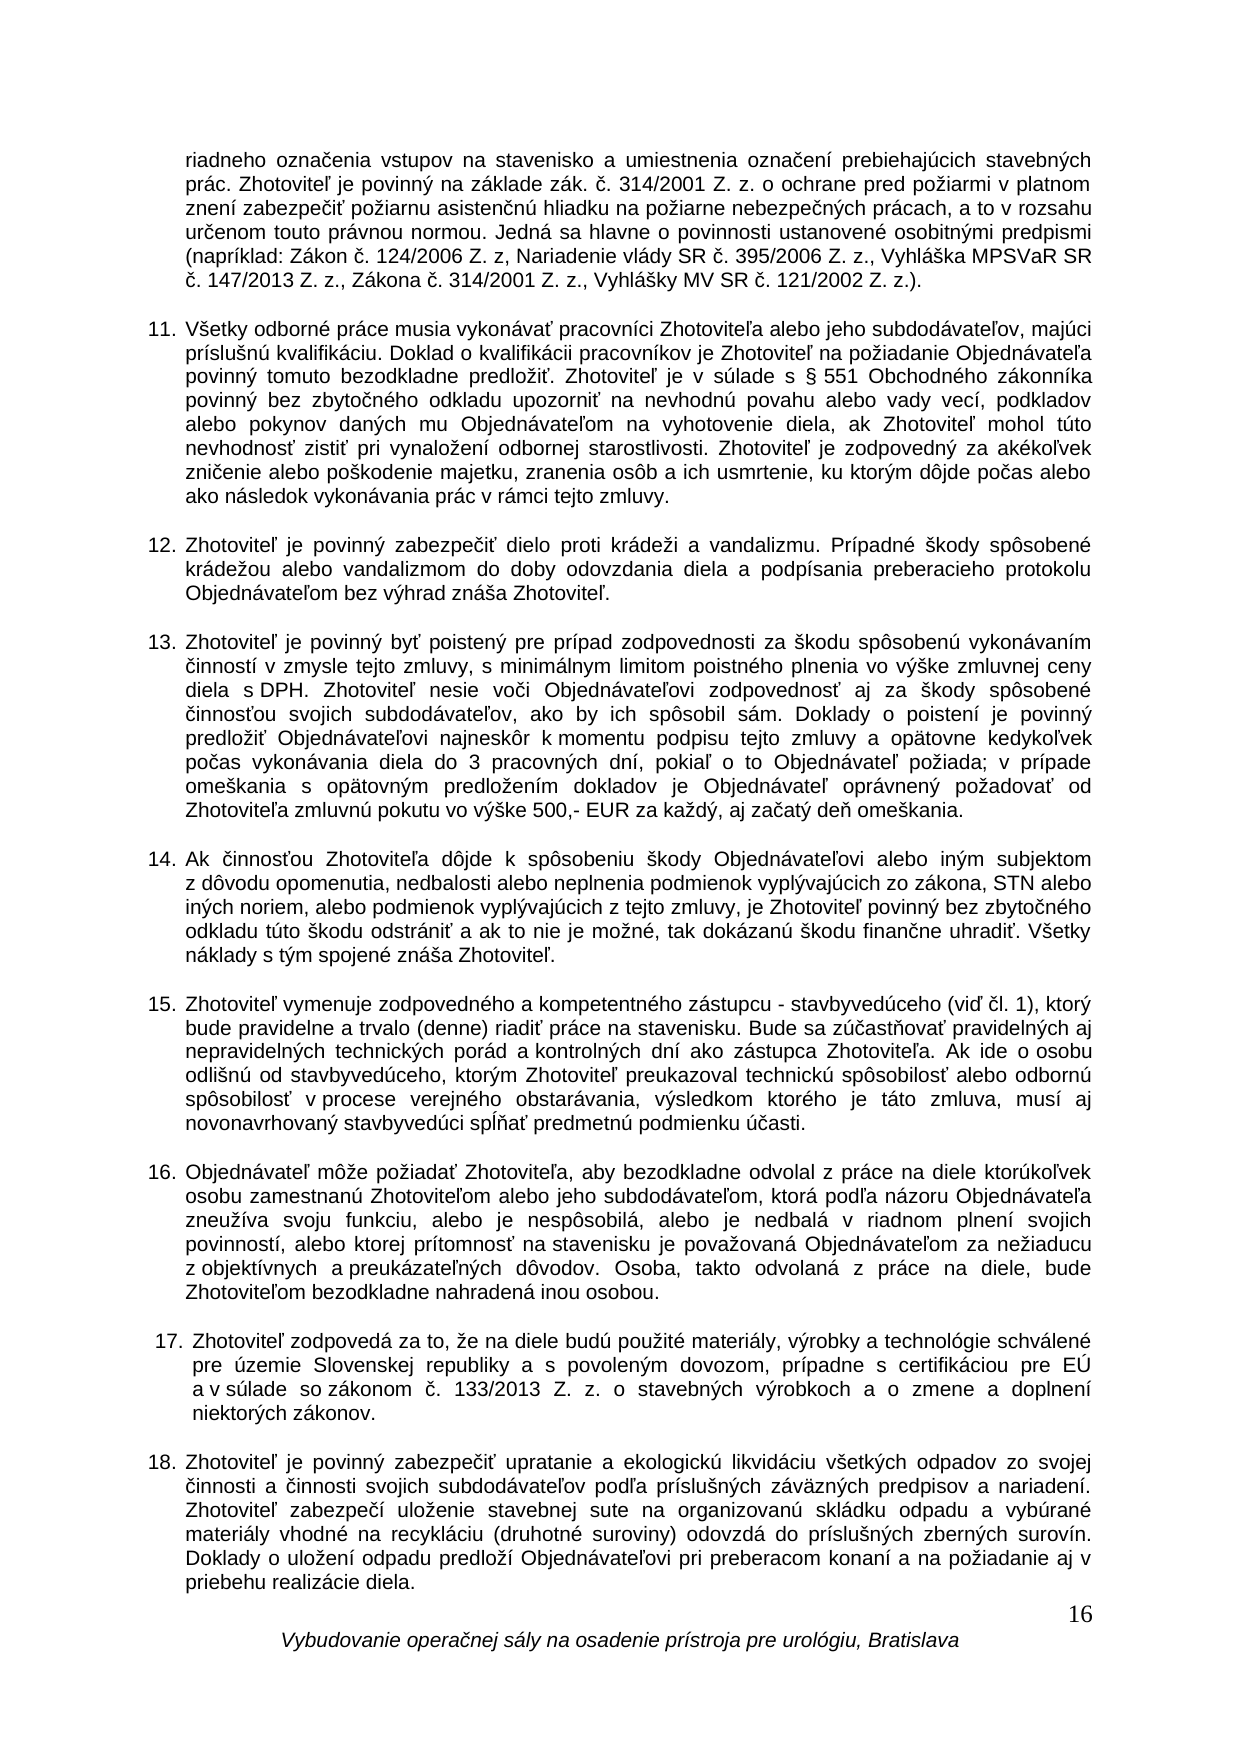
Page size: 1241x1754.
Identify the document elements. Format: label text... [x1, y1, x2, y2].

list Všetky odborné práce musia vykonávať pracovníci Zhotoviteľa alebo jeho subdodávateľov, majúci príslušnú kvalifikáciu. Doklad o kvalifikácii pracovníkov je Zhotoviteľ na požiadanie Objednávateľa povinný tomuto bezodkladne predložiť. Zhotoviteľ je v súlade s § 551 Obchodného zákonníka povinný bez zbytočného odkladu upozorniť na nevhodnú povahu alebo vady vecí, podkladov alebo pokynov daných mu Objednávateľom na vyhotovenie diela, ak Zhotoviteľ mohol túto nevhodnosť zistiť pri vynaložení odbornej starostlivosti. Zhotoviteľ je zodpovedný za akékoľvek zničenie alebo poškodenie majetku, zranenia osôb a ich usmrtenie, ku ktorým dôjde počas alebo ako následok vykonávania prác v rámci tejto zmluvy. [148, 316, 1093, 508]
list Zhotoviteľ vymenuje zodpovedného a kompetentného zástupcu - stavbyvedúceho (viď čl. 1), ktorý bude pravidelne a trvalo (denne) riadiť práce na stavenisku. Bude sa zúčastňovať pravidelných aj nepravidelných technických porád a kontrolných dní ako zástupca Zhotoviteľa. Ak ide o osobu odlišnú od stavbyvedúceho, ktorým Zhotoviteľ preukazoval technickú spôsobilosť alebo odbornú spôsobilosť v procese verejného obstarávania, výsledkom ktorého je táto zmluva, musí aj novonavrhovaný stavbyvedúci spĺňať predmetnú podmienku účasti. [148, 991, 1093, 1135]
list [148, 148, 1093, 291]
list Zhotoviteľ je povinný zabezpečiť upratanie a ekologickú likvidáciu všetkých odpadov zo svojej činnosti a činnosti svojich subdodávateľov podľa príslušných záväzných predpisov a nariadení. Zhotoviteľ zabezpečí uloženie stavebnej sute na organizovanú skládku odpadu a vybúrané materiály vhodné na recykláciu (druhotné suroviny) odovzdá do príslušných zberných surovín. Doklady o uložení odpadu predloží Objednávateľovi pri preberacom konaní a na požiadanie aj v priebehu realizácie diela. [148, 1450, 1093, 1593]
list Zhotoviteľ je povinný byť poistený pre prípad zodpovednosti za škodu spôsobenú vykonávaním činností v zmysle tejto zmluvy, s minimálnym limitom poistného plnenia vo výške zmluvnej ceny diela s DPH. Zhotoviteľ nesie voči Objednávateľovi zodpovednosť aj za škody spôsobené činnosťou svojich subdodávateľov, ako by ich spôsobil sám. Doklady o poistení je povinný predložiť Objednávateľovi najneskôr k momentu podpisu tejto zmluvy a opätovne kedykoľvek počas vykonávania diela do 3 pracovných dní, pokiaľ o to Objednávateľ požiada; v prípade omeškania s opätovným predložením dokladov je Objednávateľ oprávnený požadovať od Zhotoviteľa zmluvnú pokutu vo výške 500,- EUR za každý, aj začatý deň omeškania. [148, 630, 1093, 822]
list Ak činnosťou Zhotoviteľa dôjde k spôsobeniu škody Objednávateľovi alebo iným subjektom z dôvodu opomenutia, nedbalosti alebo neplnenia podmienok vyplývajúcich zo zákona, STN alebo iných noriem, alebo podmienok vyplývajúcich z tejto zmluvy, je Zhotoviteľ povinný bez zbytočného odkladu túto škodu odstrániť a ak to nie je možné, tak dokázanú škodu finančne uhradiť. Všetky náklady s tým spojené znáša Zhotoviteľ. [148, 847, 1093, 966]
list Zhotoviteľ zodpovedá za to, že na diele budú použité materiály, výrobky a technológie schválené pre územie Slovenskej republiky a s povoleným dovozom, prípadne s certifikáciou pre EÚ a v súlade so zákonom č. 133/2013 Z. z. o stavebných výrobkoch a o zmene a doplnení niektorých zákonov. [154, 1329, 1093, 1425]
list Zhotoviteľ je povinný zabezpečiť dielo proti krádeži a vandalizmu. Prípadné škody spôsobené krádežou alebo vandalizmom do doby odovzdania diela a podpísania preberacieho protokolu Objednávateľom bez výhrad znáša Zhotoviteľ. [148, 533, 1093, 605]
list Objednávateľ môže požiadať Zhotoviteľa, aby bezodkladne odvolal z práce na diele ktorúkoľvek osobu zamestnanú Zhotoviteľom alebo jeho subdodávateľom, ktorá podľa názoru Objednávateľa zneužíva svoju funkciu, alebo je nespôsobilá, alebo je nedbalá v riadnom plnení svojich povinností, alebo ktorej prítomnosť na stavenisku je považovaná Objednávateľom za nežiaducu z objektívnych a preukázateľných dôvodov. Osoba, takto odvolaná z práce na diele, bude Zhotoviteľom bezodkladne nahradená inou osobou. [148, 1160, 1093, 1304]
